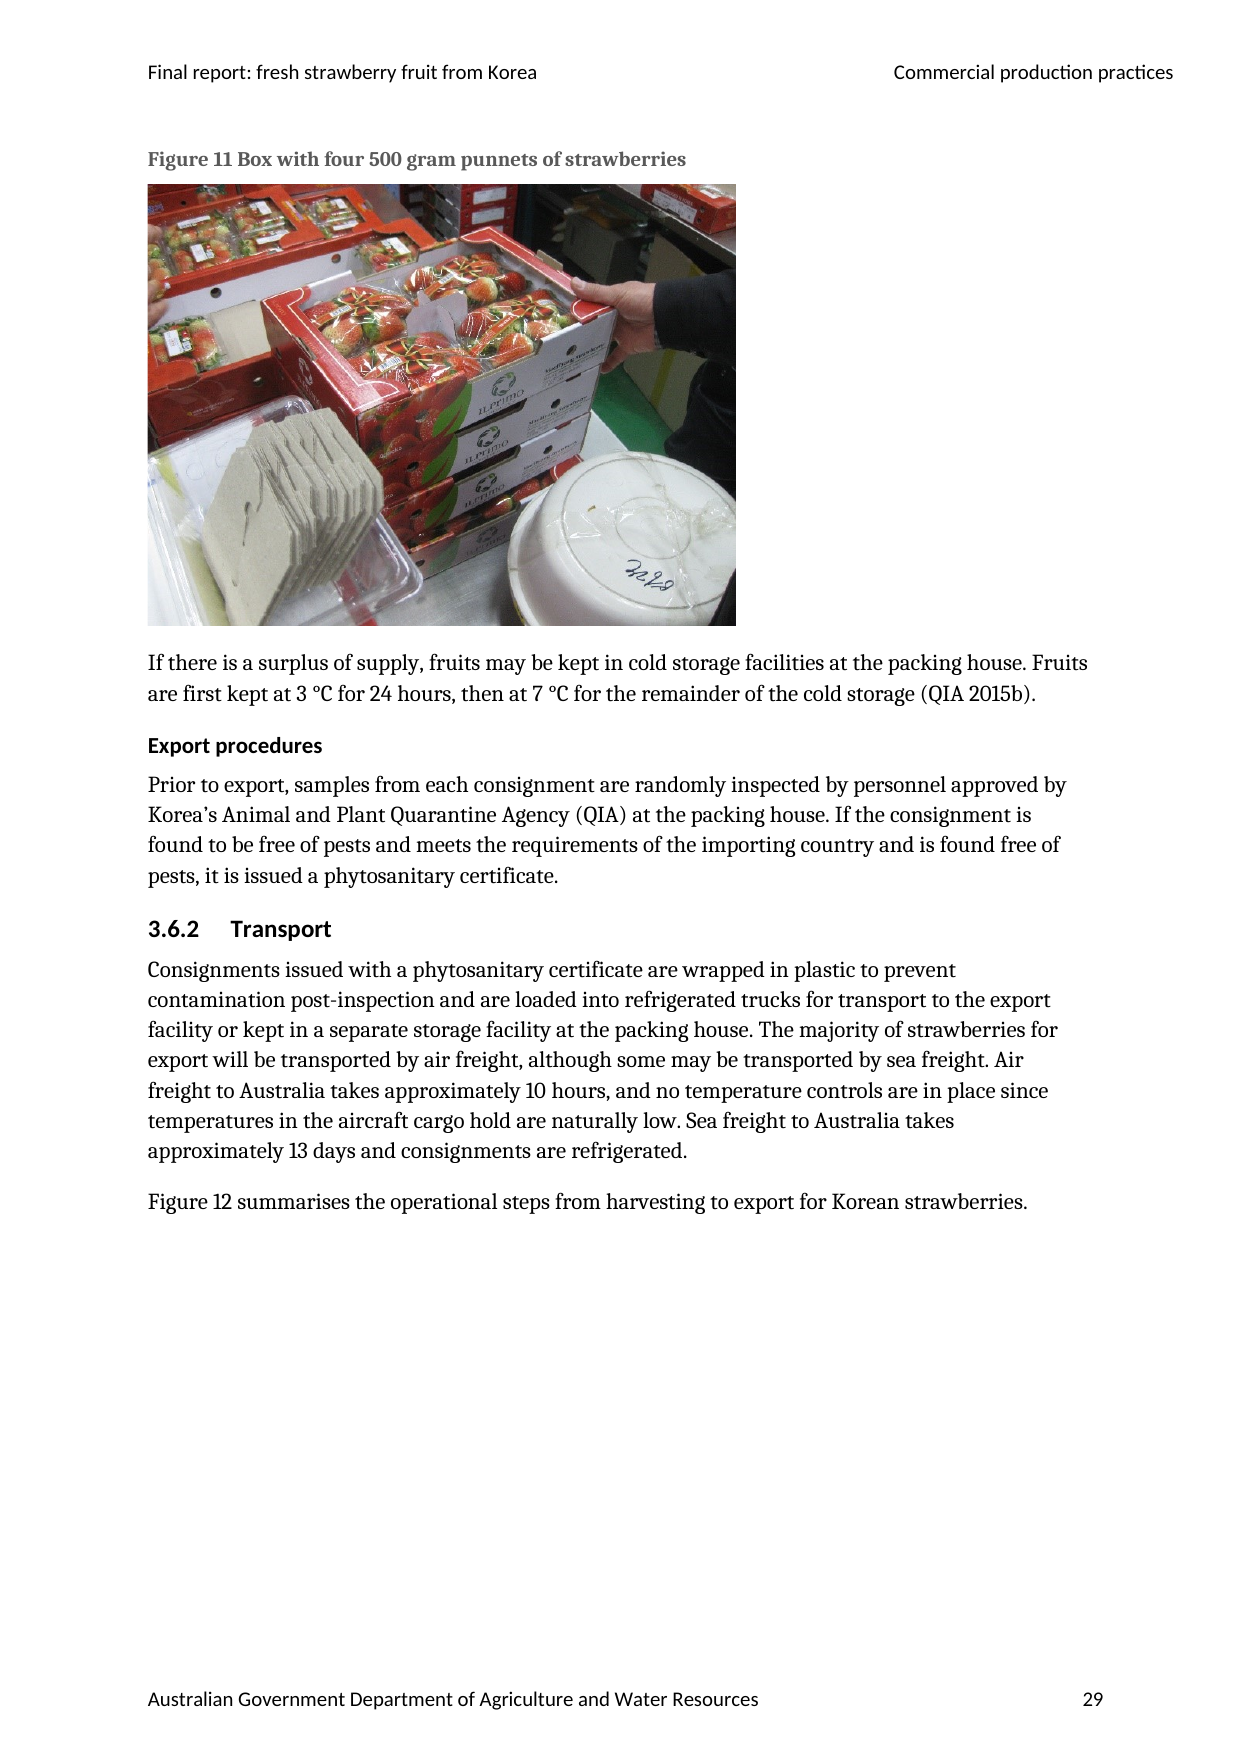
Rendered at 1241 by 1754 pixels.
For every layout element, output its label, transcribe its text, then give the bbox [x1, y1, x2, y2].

text Figure 12 summarises the operational steps from harvesting to export for Korean strawberries. [148, 1189, 1092, 1215]
text Consignments issued with a phytosanitary certificate are wrapped in plastic to prevent contamination post-inspection and are loaded into refrigerated trucks for transport to the export facility or kept in a separate storage facility at the packing house. The majority of strawberries for export will be transported by air freight, although some may be transported by sea freight. Air freight to Australia takes approximately 10 hours, and no temperature controls are in place since temperatures in the aircraft cargo hold are naturally low. Sea freight to Australia takes approximately 13 days and consignments are refrigerated. [148, 957, 1092, 1164]
subtitle Export procedures [148, 731, 1092, 759]
picture [147, 184, 736, 626]
text If there is a surplus of supply, fruits may be kept in cold storage facilities at the packing house. Fruits are first kept at 3 °C for 24 hours, then at 7 °C for the remainder of the cold storage (QIA 2015b). [148, 650, 1092, 707]
text Prior to export, samples from each consignment are randomly inspected by personnel approved by Korea’s Animal and Plant Quarantine Agency (QIA) at the packing house. If the consignment is found to be free of pests and meets the requirements of the importing country and is found free of pests, it is issued a phytosanitary certificate. [148, 772, 1092, 889]
subtitle Transport [148, 913, 1092, 944]
